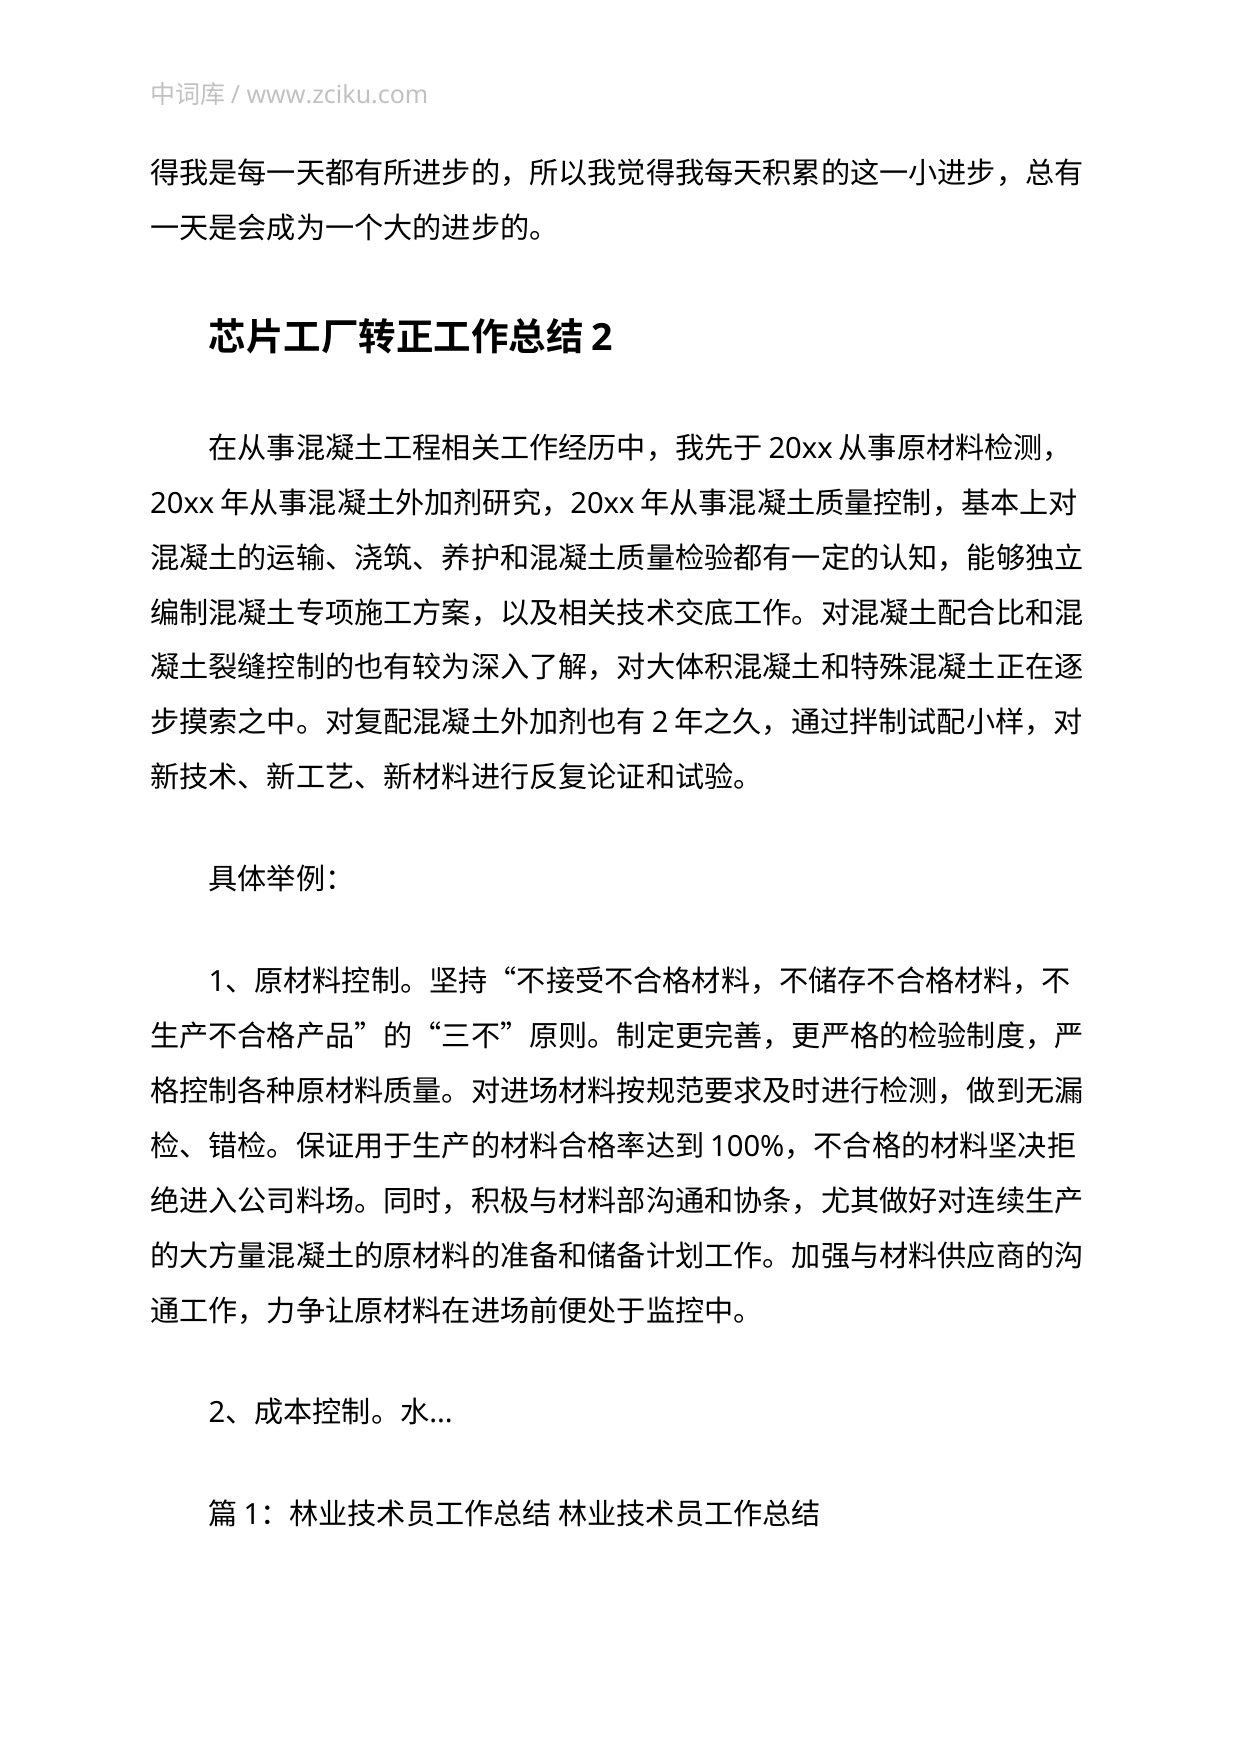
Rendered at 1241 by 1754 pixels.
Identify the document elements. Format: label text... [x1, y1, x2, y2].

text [150, 150, 1090, 247]
text 具体举例： [150, 856, 1090, 898]
text 在从事混凝土工程相关工作经历中，我先于20xx从事原材料检测，20xx年从事混凝土外加剂研究，20xx年从事混凝土质量控制，基本上对混凝土的运输、浇筑、养护和混凝土质量检验都有一定的认知，能够独立编制混凝土专项施工方案，以及相关技术交底工作。对混凝土配合比和混凝土裂缝控制的也有较为深入了解，对大体积混凝土和特殊混凝土正在逐步摸索之中。对复配混凝土外加剂也有2年之久，通过拌制试配小样，对新技术、新工艺、新材料进行反复论证和试验。 [150, 424, 1090, 796]
text 1、原材料控制。坚持“不接受不合格材料，不储存不合格材料，不生产不合格产品”的“三不”原则。制定更完善，更严格的检验制度，严格控制各种原材料质量。对进场材料按规范要求及时进行检测，做到无漏检、错检。保证用于生产的材料合格率达到100%，不合格的材料坚决拒绝进入公司料场。同时，积极与材料部沟通和协条，尤其做好对连续生产的大方量混凝土的原材料的准备和储备计划工作。加强与材料供应商的沟通工作，力争让原材料在进场前便处于监控中。 [150, 957, 1090, 1329]
text 篇1：林业技术员工作总结 林业技术员工作总结 [150, 1491, 1090, 1533]
text 芯片工厂转正工作总结2 [150, 307, 1090, 361]
text 2、成本控制。水... [150, 1389, 1090, 1431]
